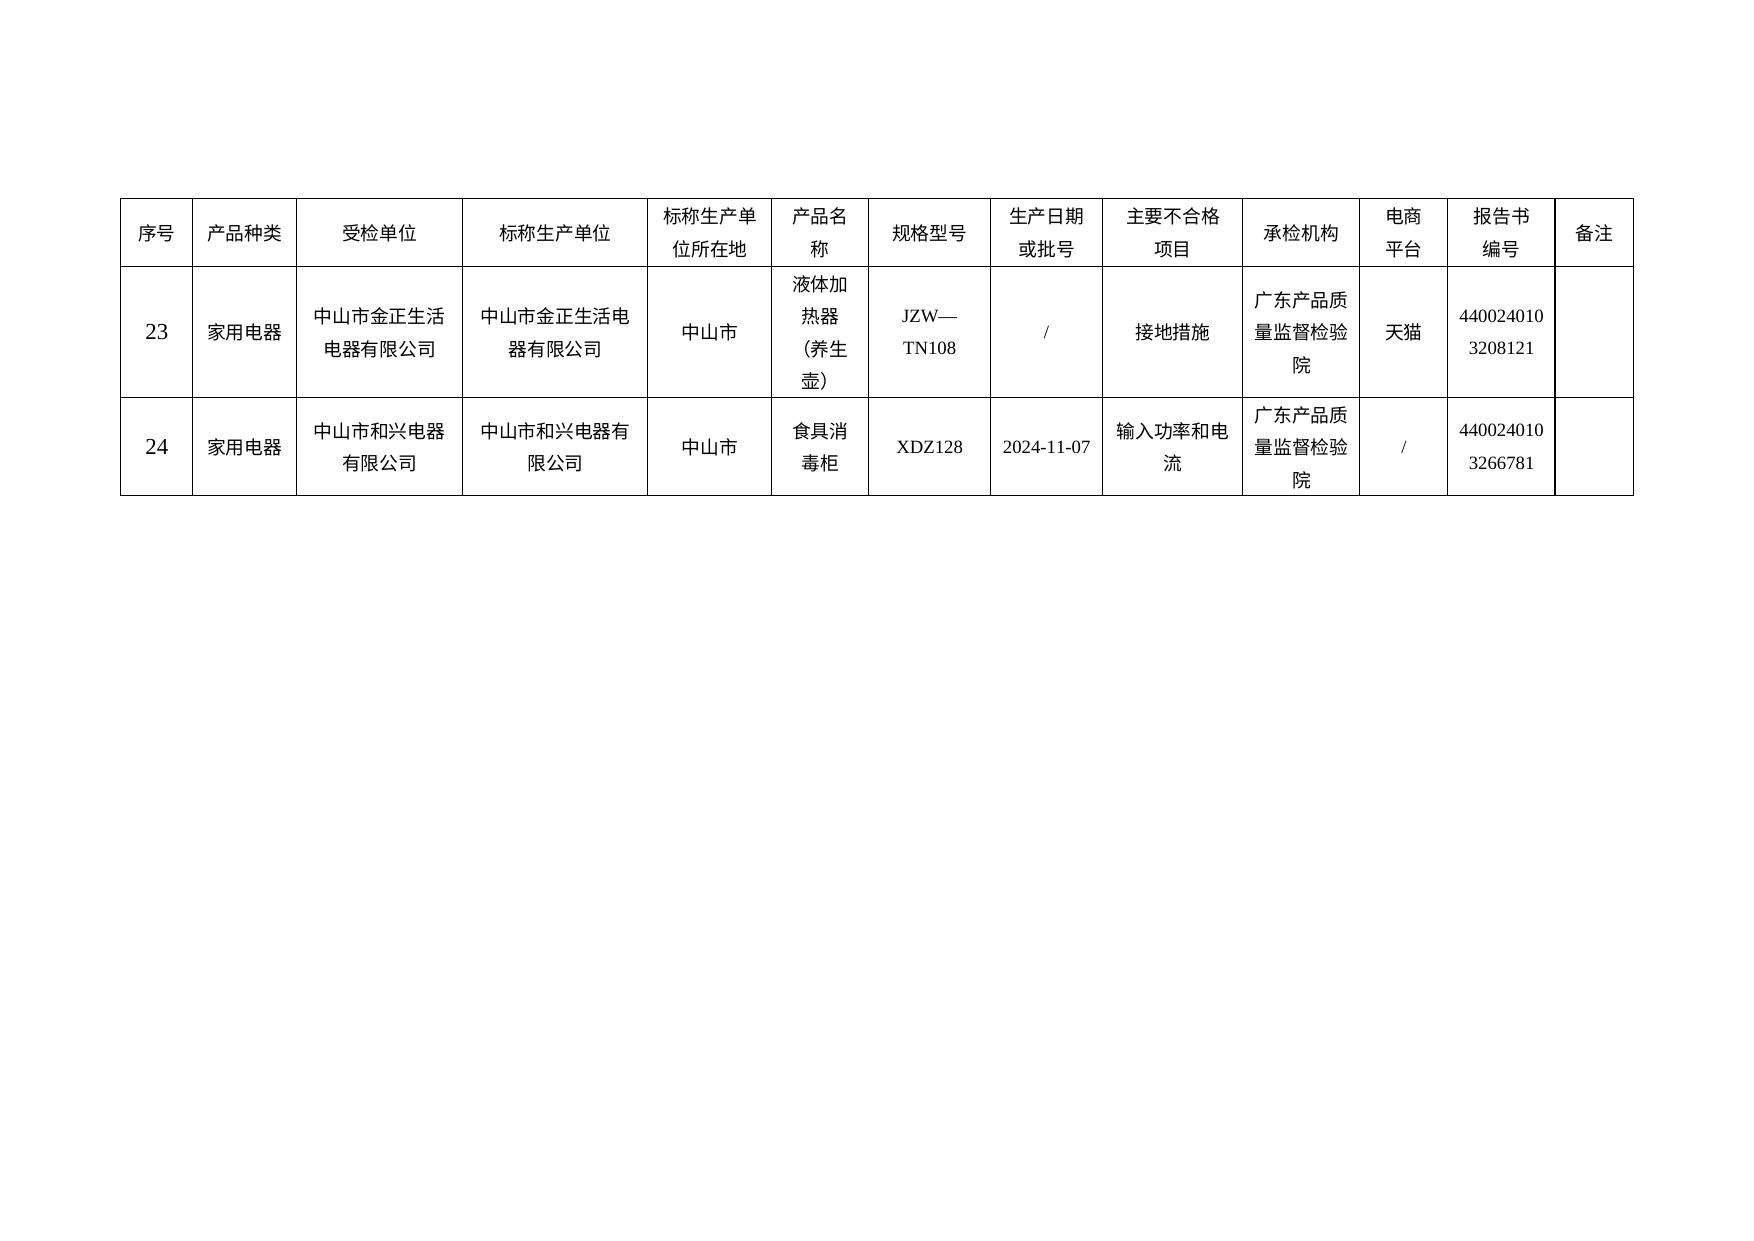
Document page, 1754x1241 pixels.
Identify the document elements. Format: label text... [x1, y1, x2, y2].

table_cell 中山市金正生活电器有限公司 [463, 267, 647, 397]
table_header 标称生产单位 [463, 199, 647, 266]
table_cell 2024-11-07 [991, 398, 1102, 495]
table_cell 广东产品质量监督检验院 [1243, 398, 1359, 495]
table_cell 广东产品质量监督检验院 [1243, 267, 1359, 397]
table_header 主要不合格 项目 [1103, 199, 1242, 266]
table_cell 中山市和兴电器有限公司 [297, 398, 462, 495]
table_cell 食具消毒柜 [772, 398, 868, 495]
table_header 生产日期 或批号 [991, 199, 1102, 266]
table_cell 液体加热器（养生壶） [772, 267, 868, 397]
table_cell 4400240103266781 [1448, 398, 1554, 495]
table_header 备注 [1556, 199, 1633, 266]
table_cell JZW—TN108 [869, 267, 990, 397]
table_header 承检机构 [1243, 199, 1359, 266]
table_cell 中山市 [648, 398, 771, 495]
table_cell [1556, 398, 1633, 495]
table_cell 中山市金正生活电器有限公司 [297, 267, 462, 397]
table_cell 家用电器 [193, 267, 296, 397]
table_header 电商 平台 [1360, 199, 1447, 266]
table_header 产品名称 [772, 199, 868, 266]
table_header 报告书 编号 [1448, 199, 1554, 266]
table_cell 天猫 [1360, 267, 1447, 397]
table_header 标称生产单位所在地 [648, 199, 771, 266]
table_cell / [991, 267, 1102, 397]
table_header 产品种类 [193, 199, 296, 266]
table_cell / [1360, 398, 1447, 495]
table_cell 4400240103208121 [1448, 267, 1554, 397]
table_cell [1556, 267, 1633, 397]
table_cell 中山市和兴电器有限公司 [463, 398, 647, 495]
table_cell 24 [121, 398, 192, 495]
table_cell 输入功率和电流 [1103, 398, 1242, 495]
table_header 序号 [121, 199, 192, 266]
table_cell 中山市 [648, 267, 771, 397]
table_cell 家用电器 [193, 398, 296, 495]
table_cell XDZ128 [869, 398, 990, 495]
table_header 受检单位 [297, 199, 462, 266]
table_cell 接地措施 [1103, 267, 1242, 397]
table_header 规格型号 [869, 199, 990, 266]
table_cell 23 [121, 267, 192, 397]
